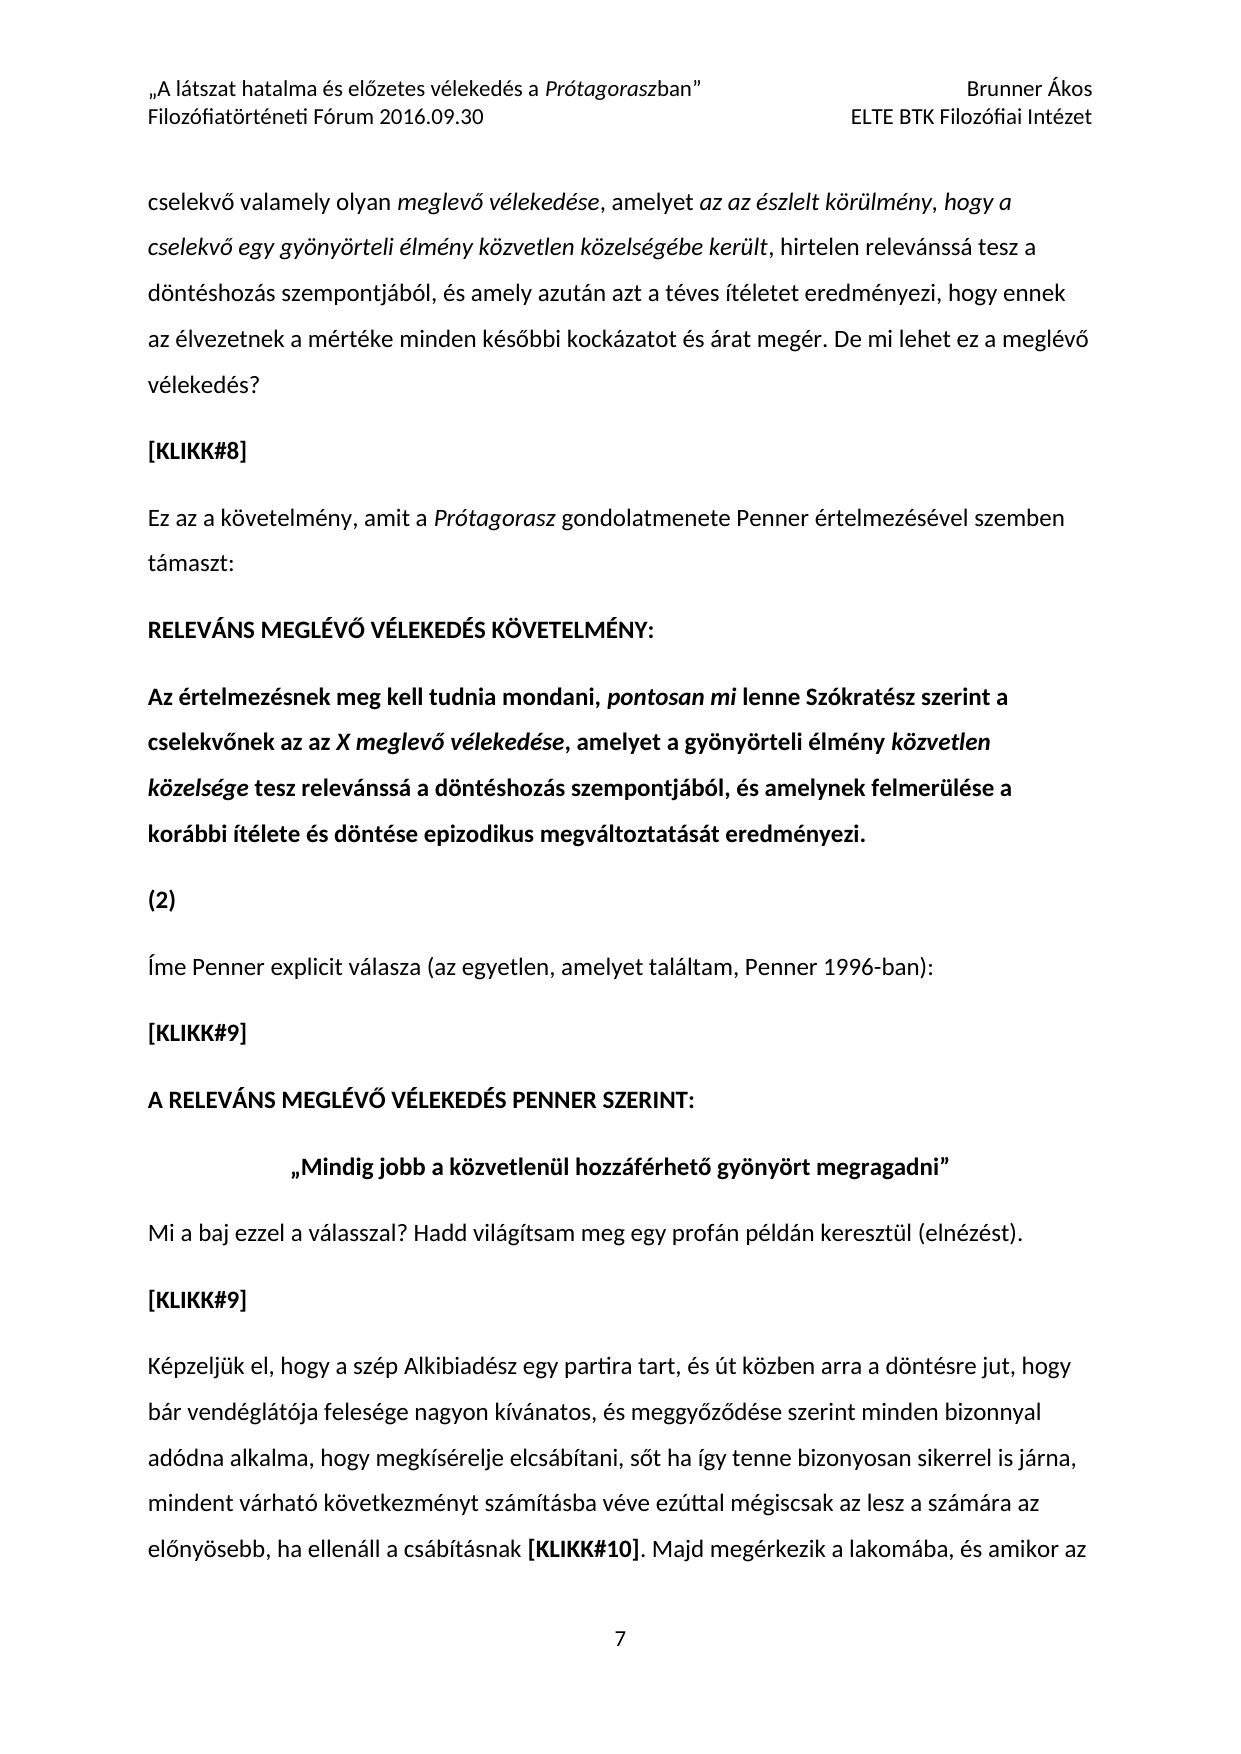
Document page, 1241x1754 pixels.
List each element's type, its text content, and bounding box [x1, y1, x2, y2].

text [KLIKK#9] [148, 1284, 1093, 1314]
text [148, 1350, 1093, 1564]
text „Mindig jobb a közvetlenül hozzáférhető gyönyört megragadni” [148, 1151, 1093, 1181]
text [148, 186, 1093, 399]
text RELEVÁNS MEGLÉVŐ VÉLEKEDÉS KÖVETELMÉNY: [148, 614, 1093, 645]
text A RELEVÁNS MEGLÉVŐ VÉLEKEDÉS PENNER SZERINT: [148, 1084, 1093, 1115]
text Az értelmezésnek meg kell tudnia mondani, pontosan mi lenne Szókratész szerint a cselekvőnek az az X meglevő vélekedése, amelyet a gyönyörteli élmény közvetlen közelsége tesz relevánssá a döntéshozás szempontjából, és amelynek felmerülése a korábbi ítélete és döntése epizodikus megváltoztatását eredményezi. [148, 681, 1093, 848]
text Ez az a követelmény, amit a Prótagorasz gondolatmenete Penner értelmezésével szemben támaszt: [148, 502, 1093, 578]
text [KLIKK#8] [148, 435, 1093, 466]
text (2) [148, 884, 1093, 915]
text Mi a baj ezzel a válasszal? Hadd világítsam meg egy profán példán keresztül (elnézést). [148, 1217, 1093, 1248]
text Íme Penner explicit válasza (az egyetlen, amelyet találtam, Penner 1996-ban): [148, 951, 1093, 982]
text [KLIKK#9] [148, 1018, 1093, 1048]
